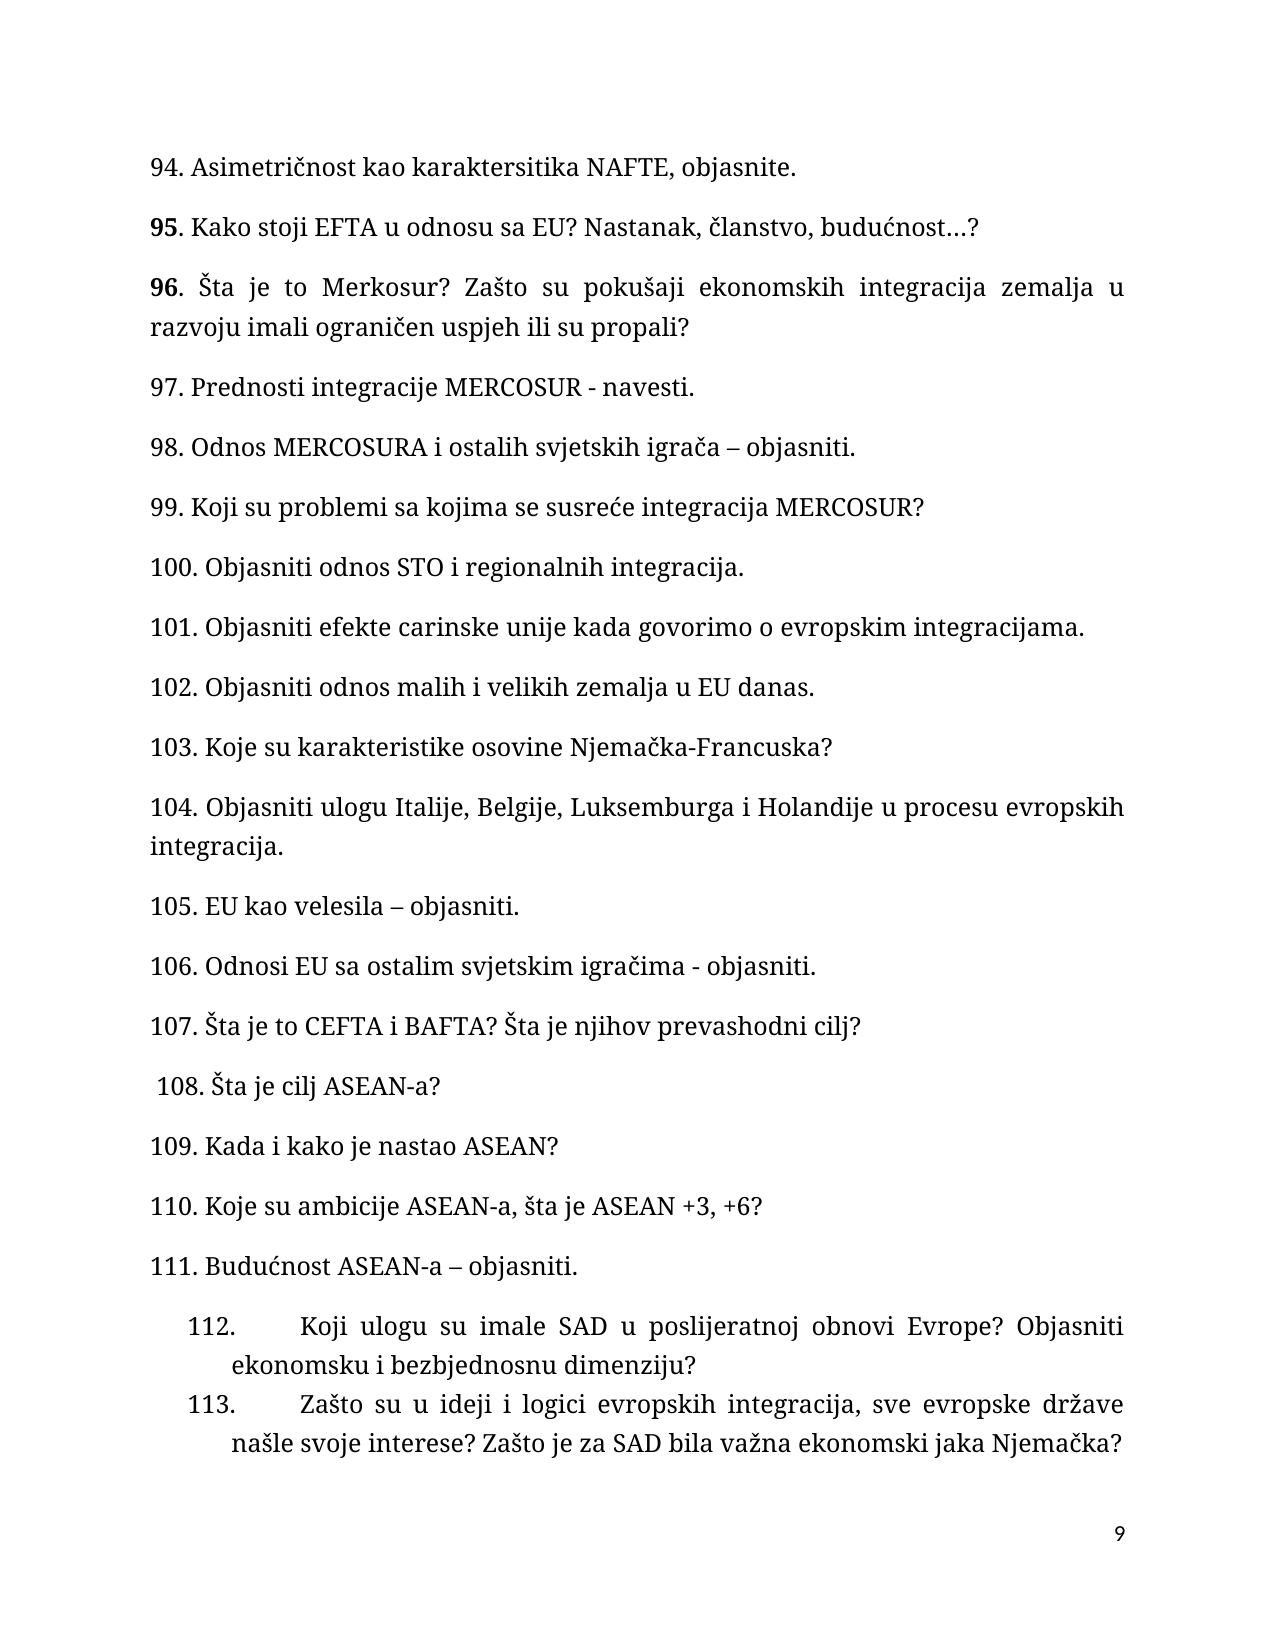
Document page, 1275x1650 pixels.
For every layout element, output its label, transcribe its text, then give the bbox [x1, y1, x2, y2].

text 97. Prednosti integracije MERCOSUR - navesti. [150, 369, 1125, 403]
list Zašto su u ideji i logici evropskih integracija, sve evropske države našle svoje interese? Zašto je za SAD bila važna ekonomski jaka Njemačka? [187, 1387, 1125, 1460]
text 107. Šta je to CEFTA i BAFTA? Šta je njihov prevashodni cilj? [150, 1008, 1125, 1042]
text 105. EU kao velesila – objasniti. [150, 888, 1125, 922]
text 106. Odnosi EU sa ostalim svjetskim igračima - objasniti. [150, 948, 1125, 982]
text 95. Kako stoji EFTA u odnosu sa EU? Nastanak, članstvo, budućnost…? [150, 210, 1125, 244]
text 108. Šta je cilj ASEAN-a? [150, 1068, 1125, 1102]
text 101. Objasniti efekte carinske unije kada govorimo o evropskim integracijama. [150, 609, 1125, 643]
text 103. Koje su karakteristike osovine Njemačka-Francuska? [150, 729, 1125, 763]
text 96. Šta je to Merkosur? Zašto su pokušaji ekonomskih integracija zemalja u razvoju imali ograničen uspjeh ili su propali? [150, 270, 1125, 343]
text 100. Objasniti odnos STO i regionalnih integracija. [150, 549, 1125, 583]
text 98. Odnos MERCOSURA i ostalih svjetskih igrača – objasniti. [150, 429, 1125, 463]
text 109. Kada i kako je nastao ASEAN? [150, 1128, 1125, 1162]
list Koji ulogu su imale SAD u poslijeratnoj obnovi Evrope? Objasniti ekonomsku i bezbjednosnu dimenziju? [187, 1308, 1125, 1382]
text 104. Objasniti ulogu Italije, Belgije, Luksemburga i Holandije u procesu evropskih integracija. [150, 789, 1125, 862]
text 102. Objasniti odnos malih i velikih zemalja u EU danas. [150, 669, 1125, 703]
text 111. Budućnost ASEAN-a – objasniti. [150, 1248, 1125, 1282]
text 110. Koje su ambicije ASEAN-a, šta je ASEAN +3, +6? [150, 1188, 1125, 1222]
text 99. Koji su problemi sa kojima se susreće integracija MERCOSUR? [150, 489, 1125, 523]
text 94. Asimetričnost kao karaktersitika NAFTE, objasnite. [150, 150, 1125, 184]
